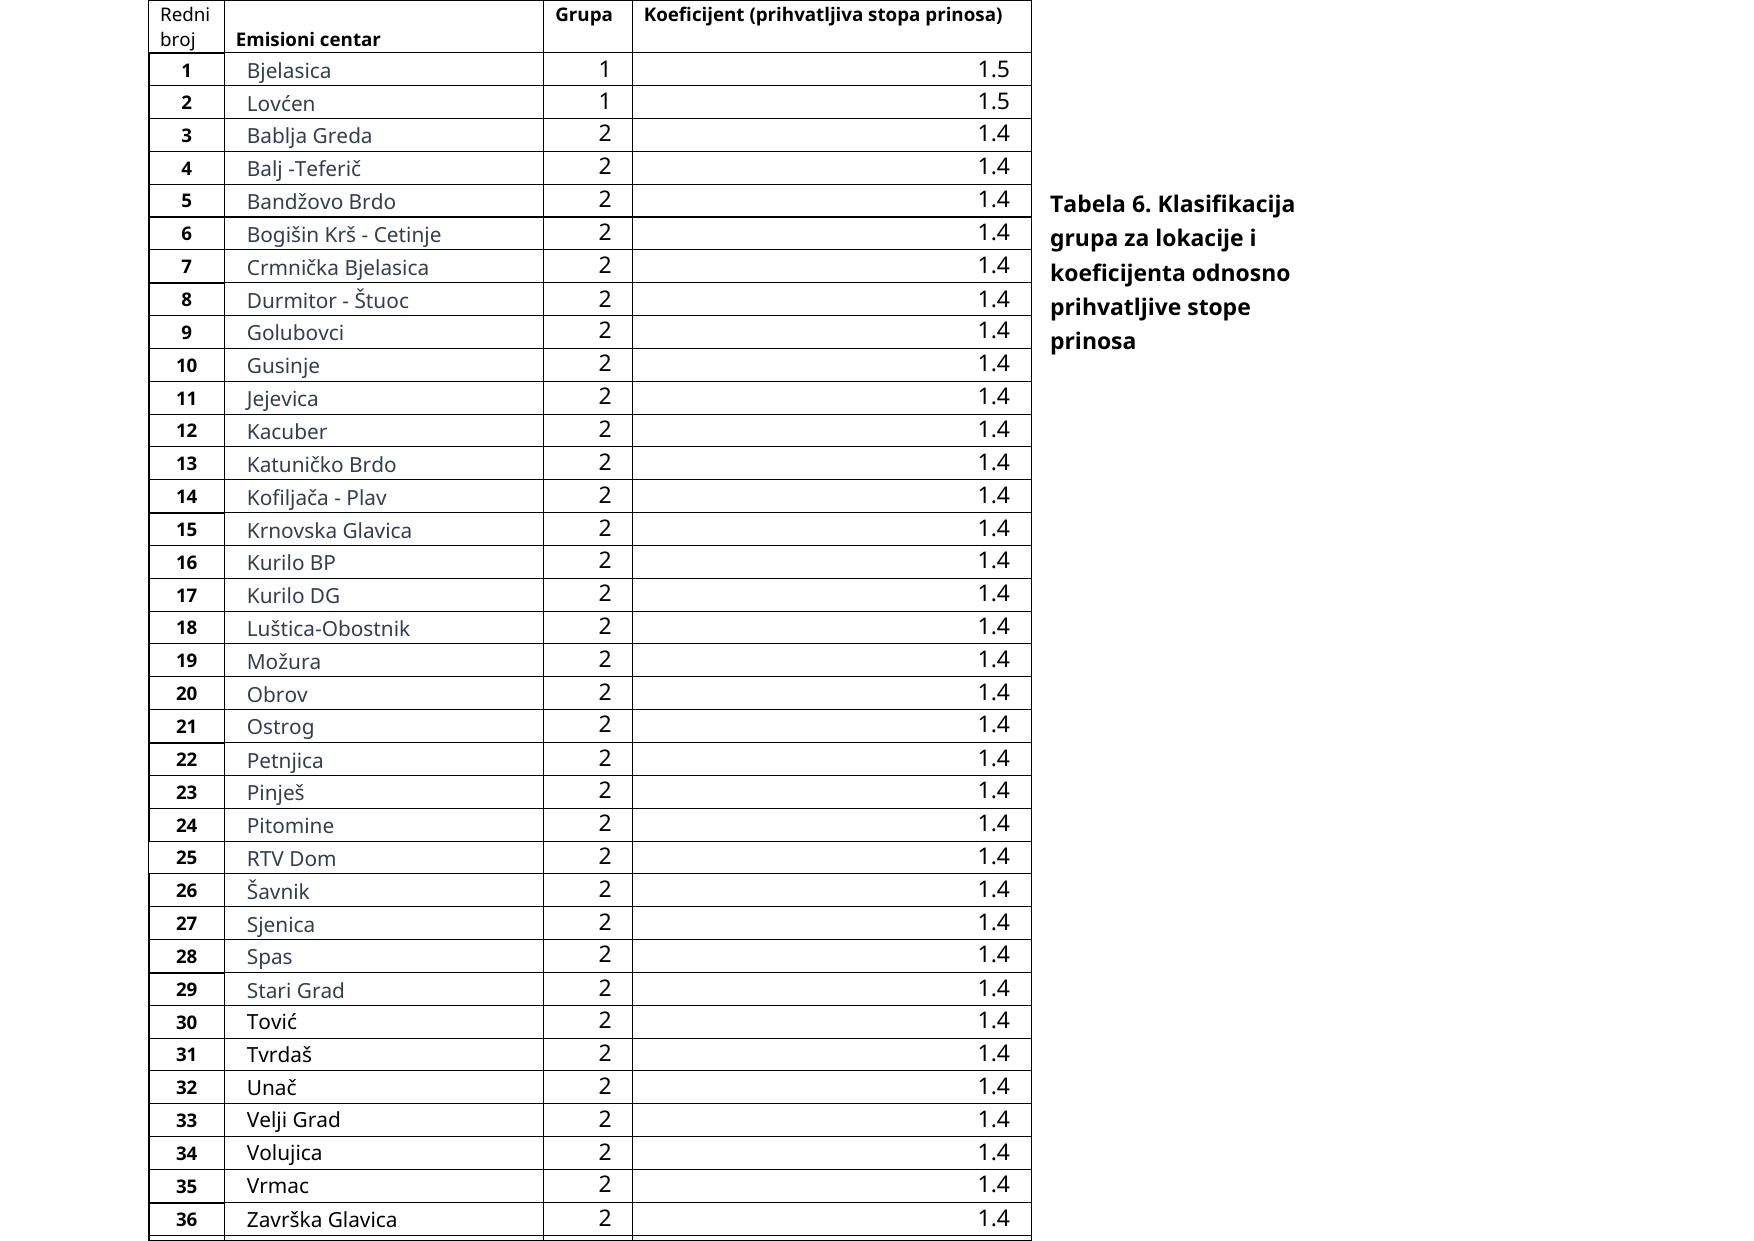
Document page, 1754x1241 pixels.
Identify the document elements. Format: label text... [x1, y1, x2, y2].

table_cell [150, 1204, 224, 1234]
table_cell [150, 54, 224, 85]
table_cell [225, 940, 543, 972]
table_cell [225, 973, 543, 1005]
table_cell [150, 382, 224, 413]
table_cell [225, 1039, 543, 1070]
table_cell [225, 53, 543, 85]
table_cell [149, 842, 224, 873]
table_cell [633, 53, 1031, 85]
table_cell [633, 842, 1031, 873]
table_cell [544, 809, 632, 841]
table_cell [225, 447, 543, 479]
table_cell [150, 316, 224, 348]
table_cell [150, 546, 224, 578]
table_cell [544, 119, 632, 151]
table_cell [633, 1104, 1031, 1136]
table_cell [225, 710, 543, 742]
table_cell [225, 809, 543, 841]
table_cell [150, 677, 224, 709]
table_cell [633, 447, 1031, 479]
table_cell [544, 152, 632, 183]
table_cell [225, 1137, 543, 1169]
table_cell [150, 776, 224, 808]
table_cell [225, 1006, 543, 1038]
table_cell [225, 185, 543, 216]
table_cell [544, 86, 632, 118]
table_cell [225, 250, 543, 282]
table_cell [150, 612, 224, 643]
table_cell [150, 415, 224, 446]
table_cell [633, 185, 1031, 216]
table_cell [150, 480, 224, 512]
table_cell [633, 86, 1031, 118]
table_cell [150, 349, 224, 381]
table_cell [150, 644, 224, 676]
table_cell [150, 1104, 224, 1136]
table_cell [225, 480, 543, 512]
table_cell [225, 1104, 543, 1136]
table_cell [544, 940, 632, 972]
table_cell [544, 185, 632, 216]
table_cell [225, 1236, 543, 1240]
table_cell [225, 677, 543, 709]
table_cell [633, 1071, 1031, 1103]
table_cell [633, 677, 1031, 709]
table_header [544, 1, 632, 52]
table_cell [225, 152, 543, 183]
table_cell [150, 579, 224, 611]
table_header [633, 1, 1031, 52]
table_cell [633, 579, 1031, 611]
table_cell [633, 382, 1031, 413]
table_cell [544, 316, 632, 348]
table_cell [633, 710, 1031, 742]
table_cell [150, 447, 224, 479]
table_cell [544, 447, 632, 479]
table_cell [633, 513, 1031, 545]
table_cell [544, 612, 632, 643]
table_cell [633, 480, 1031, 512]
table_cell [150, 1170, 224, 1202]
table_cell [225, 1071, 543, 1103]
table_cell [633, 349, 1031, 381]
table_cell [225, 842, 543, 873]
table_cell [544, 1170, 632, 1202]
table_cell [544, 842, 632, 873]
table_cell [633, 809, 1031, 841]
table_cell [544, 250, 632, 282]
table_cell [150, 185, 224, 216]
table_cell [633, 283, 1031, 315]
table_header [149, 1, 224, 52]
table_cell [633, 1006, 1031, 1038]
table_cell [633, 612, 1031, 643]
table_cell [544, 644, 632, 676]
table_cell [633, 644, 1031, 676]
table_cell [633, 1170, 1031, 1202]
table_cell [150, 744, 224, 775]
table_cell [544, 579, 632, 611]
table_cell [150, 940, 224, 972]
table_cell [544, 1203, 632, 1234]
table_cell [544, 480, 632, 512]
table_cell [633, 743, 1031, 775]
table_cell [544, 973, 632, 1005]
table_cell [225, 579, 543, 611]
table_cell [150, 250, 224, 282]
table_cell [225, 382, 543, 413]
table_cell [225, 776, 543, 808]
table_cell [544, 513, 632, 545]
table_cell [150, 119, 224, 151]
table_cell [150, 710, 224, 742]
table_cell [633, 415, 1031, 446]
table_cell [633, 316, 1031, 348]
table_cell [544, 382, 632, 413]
subtitle Tabela 6. Klasifikacija grupa za lokacije i koeficijenta odnosno prihvatljive stope prinosa [1032, 188, 1342, 357]
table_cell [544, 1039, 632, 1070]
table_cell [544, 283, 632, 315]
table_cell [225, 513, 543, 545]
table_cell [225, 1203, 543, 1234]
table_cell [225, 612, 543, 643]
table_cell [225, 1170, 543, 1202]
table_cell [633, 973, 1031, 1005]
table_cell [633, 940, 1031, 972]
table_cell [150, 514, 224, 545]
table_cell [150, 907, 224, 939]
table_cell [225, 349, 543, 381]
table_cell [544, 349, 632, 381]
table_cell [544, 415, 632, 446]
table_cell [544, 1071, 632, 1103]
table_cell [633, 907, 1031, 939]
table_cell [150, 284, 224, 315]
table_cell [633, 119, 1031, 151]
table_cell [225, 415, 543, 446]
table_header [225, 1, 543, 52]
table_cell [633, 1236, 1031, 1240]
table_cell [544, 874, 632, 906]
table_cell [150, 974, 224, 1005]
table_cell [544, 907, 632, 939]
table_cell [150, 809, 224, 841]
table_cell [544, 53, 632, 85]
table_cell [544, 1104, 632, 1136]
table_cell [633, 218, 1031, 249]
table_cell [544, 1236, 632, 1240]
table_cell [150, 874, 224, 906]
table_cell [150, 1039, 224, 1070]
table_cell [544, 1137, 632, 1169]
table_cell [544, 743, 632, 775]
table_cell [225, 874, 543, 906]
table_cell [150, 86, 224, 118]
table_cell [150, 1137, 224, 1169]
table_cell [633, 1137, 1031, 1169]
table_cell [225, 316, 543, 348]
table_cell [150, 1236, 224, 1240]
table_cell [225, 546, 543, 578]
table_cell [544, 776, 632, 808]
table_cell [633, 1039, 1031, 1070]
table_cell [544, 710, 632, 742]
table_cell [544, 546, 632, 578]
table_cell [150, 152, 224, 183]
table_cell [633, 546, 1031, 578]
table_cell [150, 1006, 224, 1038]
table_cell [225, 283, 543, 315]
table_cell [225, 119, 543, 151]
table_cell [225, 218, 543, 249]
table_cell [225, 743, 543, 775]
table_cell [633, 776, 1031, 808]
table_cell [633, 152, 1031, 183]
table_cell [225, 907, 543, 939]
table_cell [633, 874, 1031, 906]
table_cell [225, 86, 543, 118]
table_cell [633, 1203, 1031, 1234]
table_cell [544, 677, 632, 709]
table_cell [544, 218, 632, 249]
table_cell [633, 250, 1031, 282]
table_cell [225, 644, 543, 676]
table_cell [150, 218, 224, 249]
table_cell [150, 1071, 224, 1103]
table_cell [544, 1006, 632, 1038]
